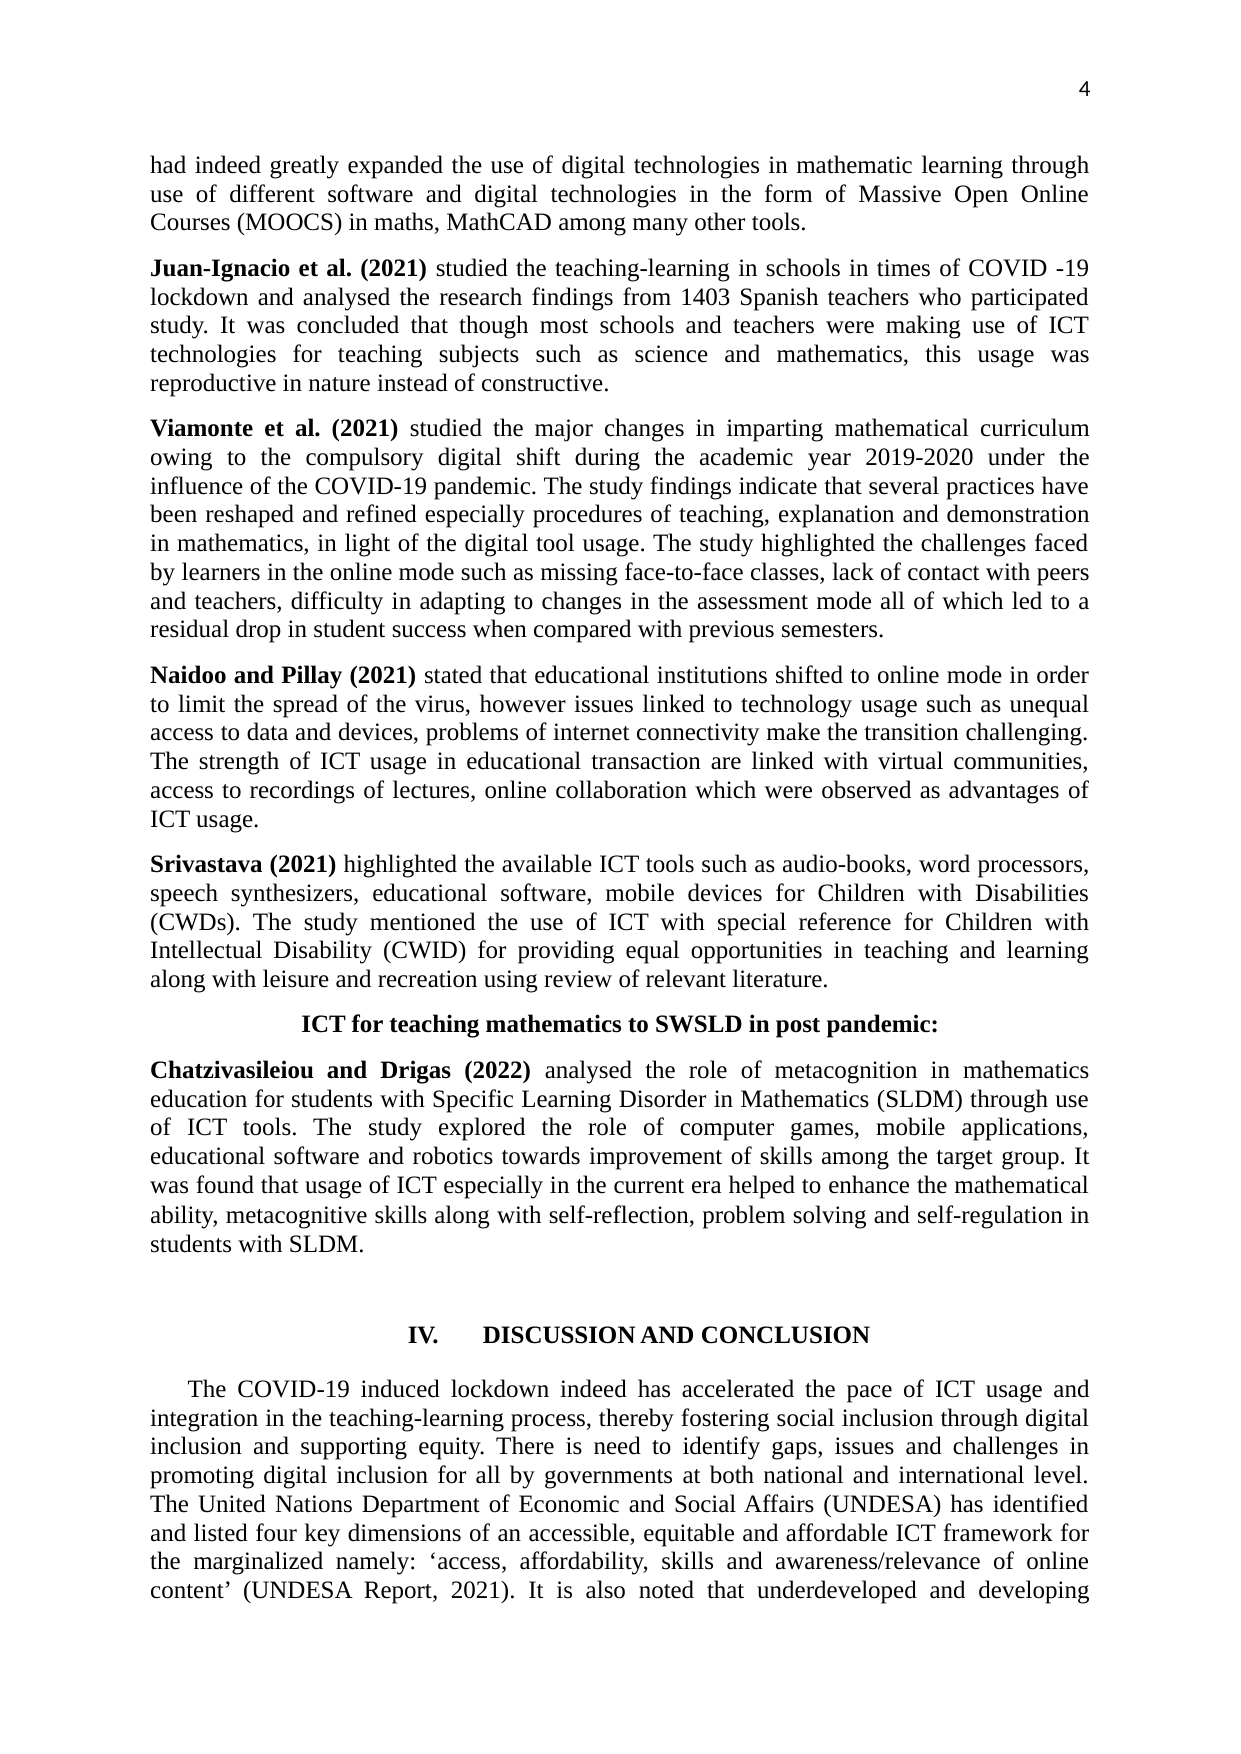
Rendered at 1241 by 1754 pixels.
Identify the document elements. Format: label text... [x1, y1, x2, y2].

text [150, 150, 1090, 236]
text Viamonte et al. (2021) studied the major changes in imparting mathematical curriculum owing to the compulsory digital shift during the academic year 2019-2020 under the influence of the COVID-19 pandemic. The study findings indicate that several practices have been reshaped and refined especially procedures of teaching, explanation and demonstration in mathematics, in light of the digital tool usage. The study highlighted the challenges faced by learners in the online mode such as missing face-to-face classes, lack of contact with peers and teachers, difficulty in adapting to changes in the assessment mode all of which led to a residual drop in student success when compared with previous semesters. [150, 413, 1090, 643]
list DISCUSSION AND CONCLUSION [187, 1320, 1090, 1349]
text Srivastava (2021) highlighted the available ICT tools such as audio-books, word processors, speech synthesizers, educational software, mobile devices for Children with Disabilities (CWDs). The study mentioned the use of ICT with special reference for Children with Intellectual Disability (CWID) for providing equal opportunities in teaching and learning along with leisure and recreation using review of relevant literature. [150, 849, 1090, 993]
text ICT for teaching mathematics to SWSLD in post pandemic: [150, 1009, 1090, 1038]
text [150, 1374, 1090, 1604]
text Naidoo and Pillay (2021) stated that educational institutions shifted to online mode in order to limit the spread of the virus, however issues linked to technology usage such as unequal access to data and devices, problems of internet connectivity make the transition challenging. The strength of ICT usage in educational transaction are linked with virtual communities, access to recordings of lectures, online collaboration which were observed as advantages of ICT usage. [150, 660, 1090, 832]
text Juan-Ignacio et al. (2021) studied the teaching-learning in schools in times of COVID -19 lockdown and analysed the research findings from 1403 Spanish teachers who participated study. It was concluded that though most schools and teachers were making use of ICT technologies for teaching subjects such as science and mathematics, this usage was reproductive in nature instead of constructive. [150, 253, 1090, 397]
text Chatzivasileiou and Drigas (2022) analysed the role of metacognition in mathematics education for students with Specific Learning Disorder in Mathematics (SLDM) through use of ICT tools. The study explored the role of computer games, mobile applications, educational software and robotics towards improvement of skills among the target group. It was found that usage of ICT especially in the current era helped to enhance the mathematical ability, metacognitive skills along with self-reflection, problem solving and self-regulation in students with SLDM. [150, 1055, 1090, 1258]
